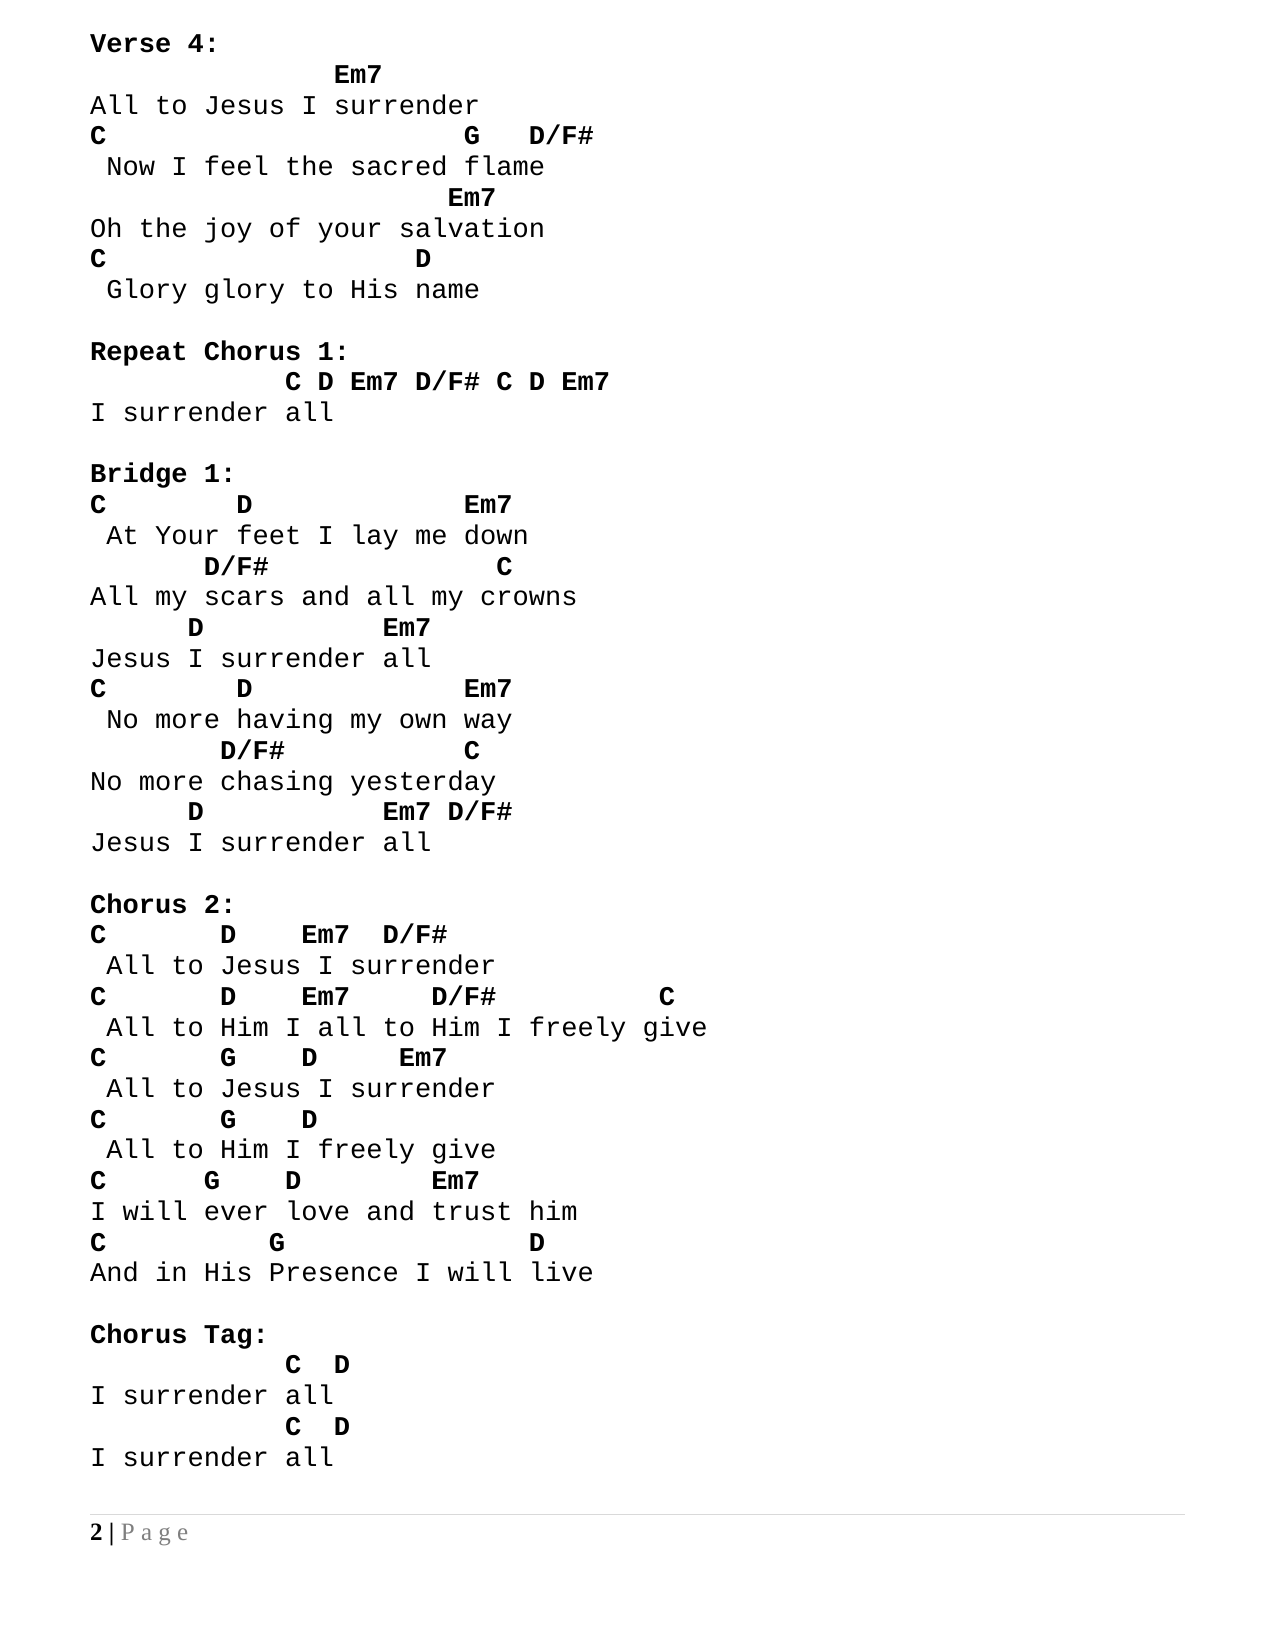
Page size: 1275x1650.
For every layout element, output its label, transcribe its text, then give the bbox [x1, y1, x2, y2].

text C G D Em7 [90, 1167, 1185, 1198]
text C D Em7 D/F# [90, 921, 1185, 952]
text Em7 [90, 61, 1185, 91]
text All to Jesus I surrender [90, 91, 1185, 122]
text I surrender all [90, 1443, 1185, 1474]
text C D [90, 1413, 1185, 1443]
text Chorus 2: [90, 890, 1185, 921]
text Em7 [90, 184, 1185, 214]
text C G D [90, 1106, 1185, 1136]
text And in His Presence I will live [90, 1259, 1185, 1290]
text C D [90, 1351, 1185, 1382]
text No more chasing yesterday [90, 767, 1185, 798]
text All to Him I all to Him I freely give [90, 1013, 1185, 1044]
text I surrender all [90, 1382, 1185, 1413]
text Oh the joy of your salvation [90, 214, 1185, 245]
text Now I feel the sacred flame [90, 153, 1185, 184]
text All to Jesus I surrender [90, 1075, 1185, 1106]
text Repeat Chorus 1: [90, 337, 1185, 368]
text Bridge 1: [90, 460, 1185, 491]
text C D Em7 [90, 491, 1185, 522]
text Verse 4: [90, 30, 1185, 61]
text Jesus I surrender all [90, 644, 1185, 675]
text C D Em7 D/F# C D Em7 [90, 368, 1185, 399]
text C D Em7 D/F# C [90, 983, 1185, 1013]
text D Em7 D/F# [90, 798, 1185, 829]
text All my scars and all my crowns [90, 583, 1185, 614]
text C D Em7 [90, 675, 1185, 706]
text C D [90, 245, 1185, 276]
text I surrender all [90, 399, 1185, 429]
text At Your feet I lay me down [90, 522, 1185, 552]
text I will ever love and trust him [90, 1198, 1185, 1228]
text C G D/F# [90, 122, 1185, 153]
text C G D [90, 1228, 1185, 1259]
text All to Jesus I surrender [90, 952, 1185, 983]
text All to Him I freely give [90, 1136, 1185, 1167]
text Jesus I surrender all [90, 829, 1185, 860]
text No more having my own way [90, 706, 1185, 737]
text D/F# C [90, 737, 1185, 767]
text Glory glory to His name [90, 276, 1185, 307]
text D Em7 [90, 614, 1185, 644]
text D/F# C [90, 552, 1185, 583]
text C G D Em7 [90, 1044, 1185, 1075]
text Chorus Tag: [90, 1321, 1185, 1351]
